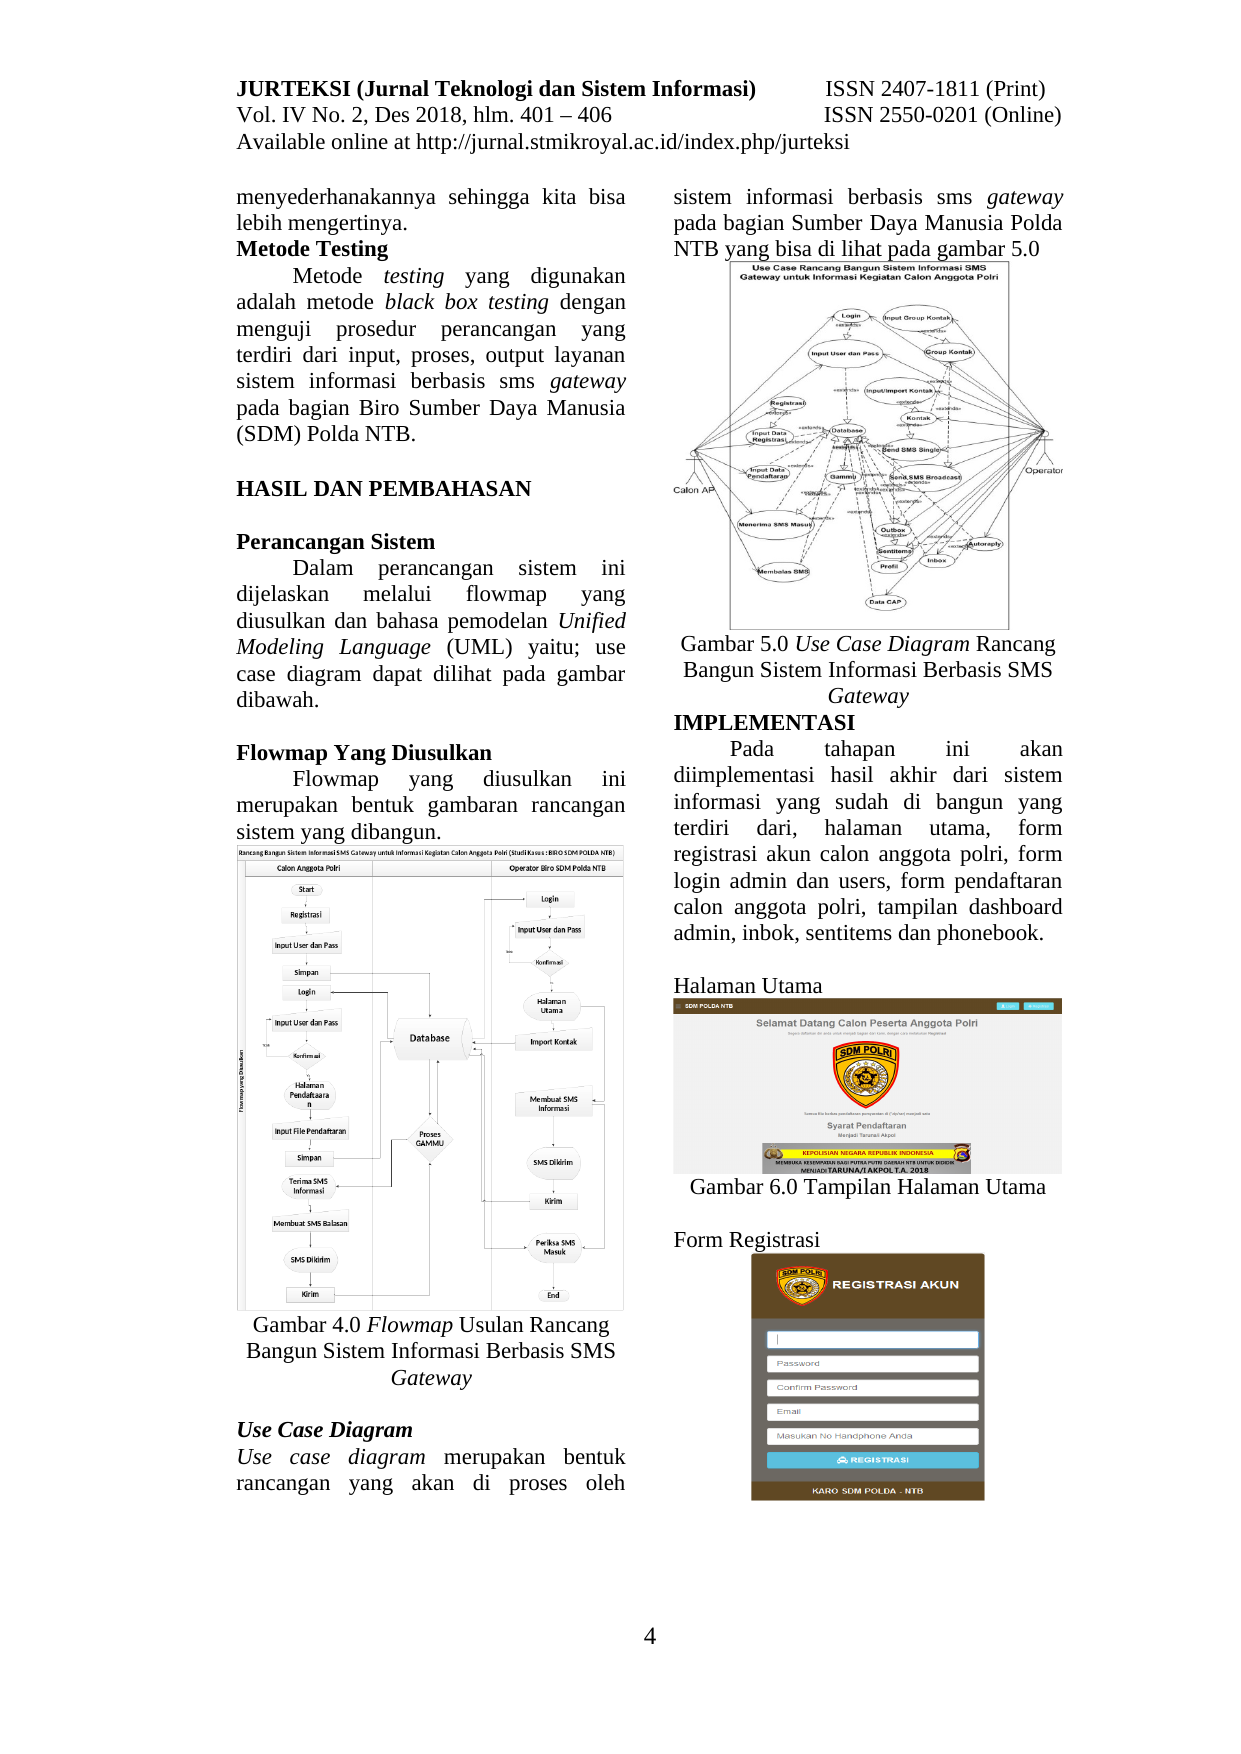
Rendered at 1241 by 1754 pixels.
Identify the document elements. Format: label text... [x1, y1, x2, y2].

list Flowmap yang diusulkan ini merupakan bentuk gambaran rancangan sistem yang dibangun. [236, 765, 626, 844]
text Perancangan Sistem [236, 528, 626, 554]
text Gambar 4.0 Flowmap Usulan Rancang Bangun Sistem Informasi Berbasis SMS Gateway [236, 1311, 626, 1390]
picture [673, 998, 1062, 1174]
text Use case diagram merupakan bentuk rancangan yang akan di proses oleh sistem informasi berbasis sms gateway pada bagian Sumber Daya Manusia Polda NTB yang bisa di lihat pada gambar 5.0 [673, 183, 1063, 261]
list Metode testing yang digunakan adalah metode black box testing dengan menguji prosedur perancangan yang terdiri dari input, proses, output layanan sistem informasi berbasis sms gateway pada bagian Biro Sumber Daya Manusia (SDM) Polda NTB. [236, 262, 626, 446]
list Pada tahapan ini akan diimplementasi hasil akhir dari sistem informasi yang sudah di bangun yang terdiri dari, halaman utama, form registrasi akun calon anggota polri, form login admin dan users, form pendaftaran calon anggota polri, tampilan dashboard admin, inbok, sentitems dan phonebook. [673, 735, 1063, 946]
text Flowmap Yang Diusulkan [236, 739, 626, 765]
text HASIL DAN PEMBAHASAN [236, 475, 626, 501]
text Gambar 5.0 Use Case Diagram Rancang Bangun Sistem Informasi Berbasis SMS Gateway [673, 630, 1063, 709]
picture [751, 1252, 985, 1501]
text Use case diagram merupakan bentuk rancangan yang akan di proses oleh sistem informasi berbasis sms gateway pada bagian Sumber Daya Manusia Polda NTB yang bisa di lihat pada gambar 5.0 [236, 1443, 626, 1496]
text Halaman Utama [673, 972, 1063, 998]
text IMPLEMENTASI [673, 709, 1063, 735]
picture [673, 261, 1063, 630]
text Metode Testing [236, 236, 626, 262]
list Dalam perancangan sistem ini dijelaskan melalui flowmap yang diusulkan dan bahasa pemodelan Unified Modeling Language (UML) yaitu; use case diagram dapat dilihat pada gambar dibawah. [236, 554, 626, 712]
text Form Registrasi [673, 1226, 1063, 1252]
text Use Case Diagram [236, 1416, 626, 1443]
text Gambar 6.0 Tampilan Halaman Utama [673, 1173, 1063, 1200]
